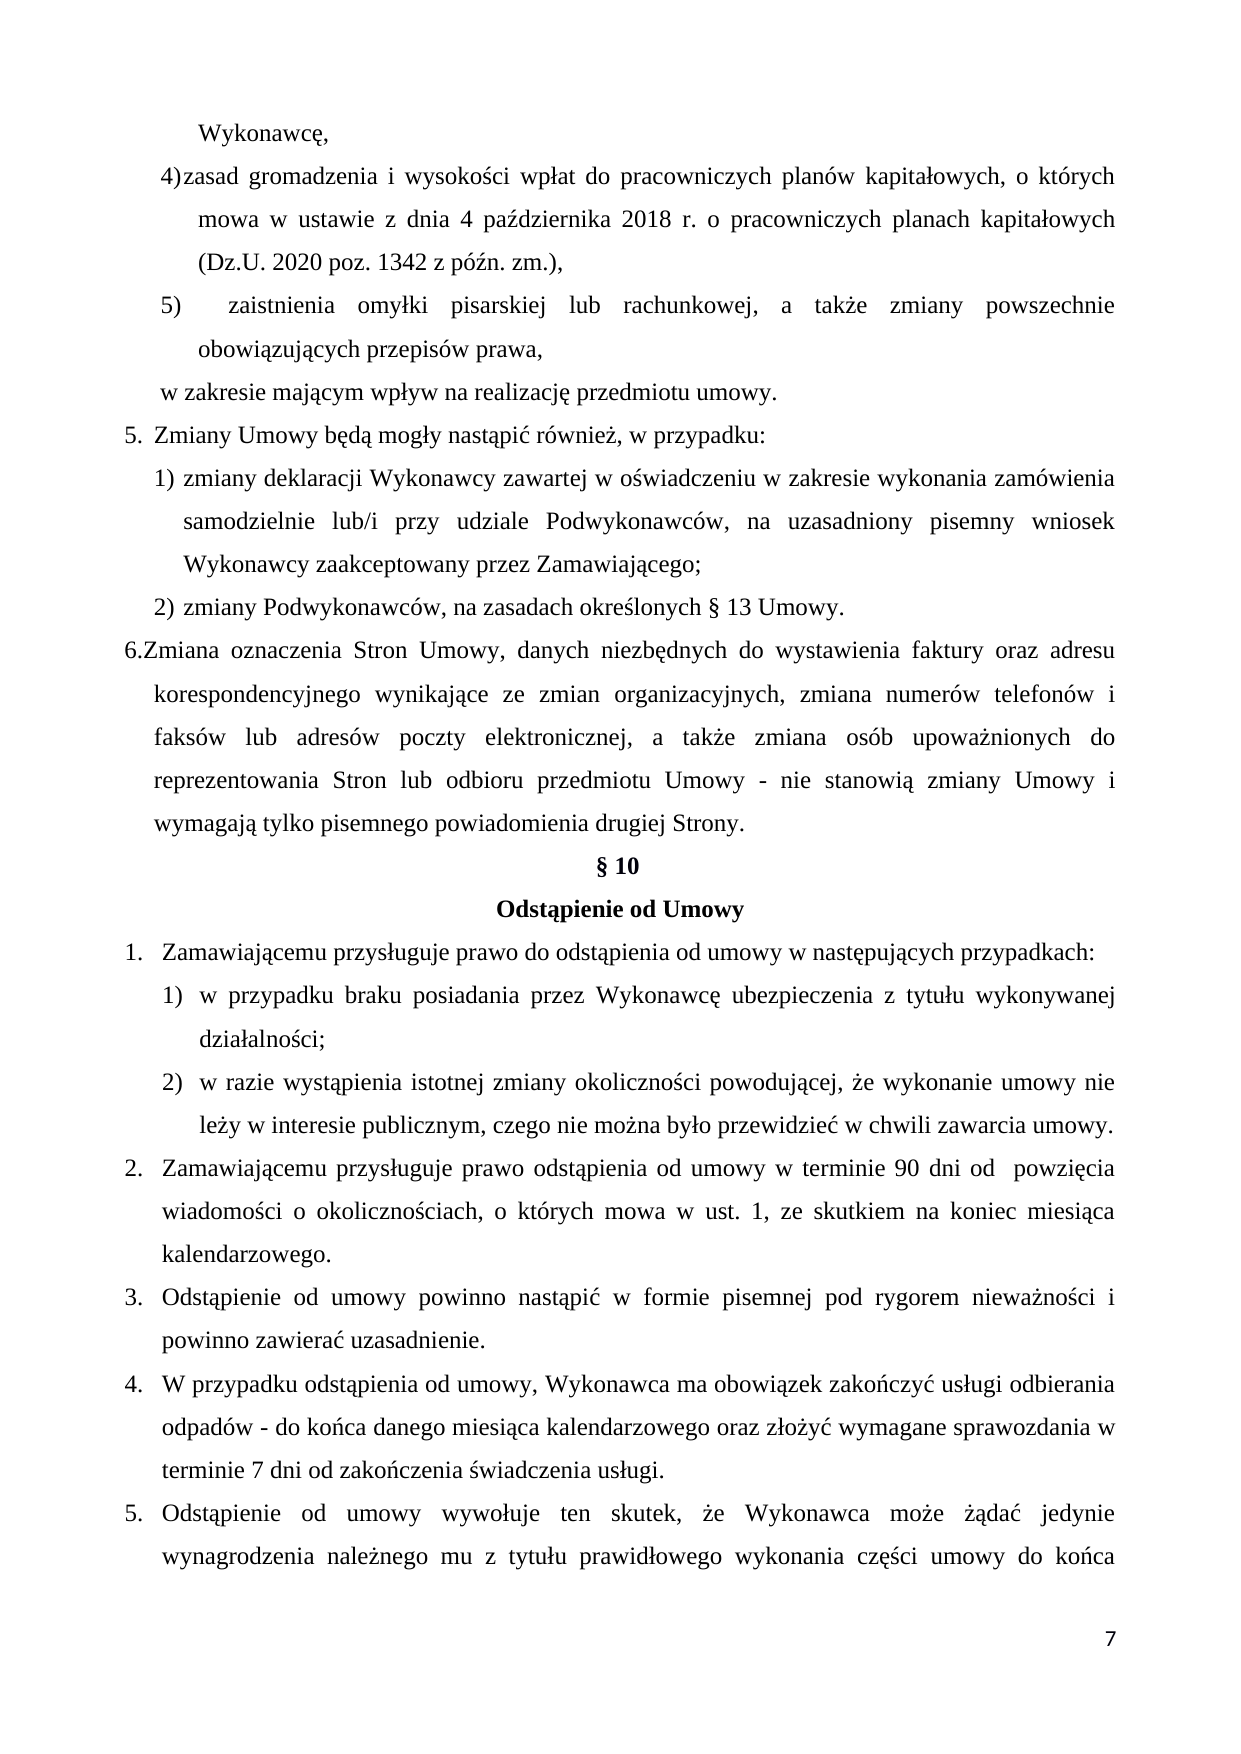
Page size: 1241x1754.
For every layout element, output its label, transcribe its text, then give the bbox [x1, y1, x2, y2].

text 5. Zmiany Umowy będą mogły nastąpić również, w przypadku: [124, 420, 1116, 449]
list zaistnienia omyłki pisarskiej lub rachunkowej, a także zmiany powszechnie obowiązujących przepisów prawa, [160, 291, 1116, 362]
text 6.Zmiana oznaczenia Stron Umowy, danych niezbędnych do wystawienia faktury oraz adresu korespondencyjnego wynikające ze zmian organizacyjnych, zmiana numerów telefonów i faksów lub adresów poczty elektronicznej, a także zmiana osób upoważnionych do reprezentowania Stron lub odbioru przedmiotu Umowy - nie stanowią zmiany Umowy i wymagają tylko pisemnego powiadomienia drugiej Strony. [124, 636, 1116, 837]
list Zamawiającemu przysługuje prawo do odstąpienia od umowy w następujących przypadkach: [124, 937, 1116, 966]
text Odstąpienie od Umowy [124, 894, 1116, 923]
list zmiany deklaracji Wykonawcy zawartej w oświadczeniu w zakresie wykonania zamówienia samodzielnie lub/i przy udziale Podwykonawców, na uzasadniony pisemny wniosek Wykonawcy zaakceptowany przez Zamawiającego; [154, 463, 1116, 578]
list w razie wystąpienia istotnej zmiany okoliczności powodującej, że wykonanie umowy nie leży w interesie publicznym, czego nie można było przewidzieć w chwili zawarcia umowy. [162, 1067, 1116, 1139]
list zasad gromadzenia i wysokości wpłat do pracowniczych planów kapitałowych, o których mowa w ustawie z dnia 4 października 2018 r. o pracowniczych planach kapitałowych (Dz.U. 2020 poz. 1342 z późn. zm.), [160, 161, 1116, 276]
list Zamawiającemu przysługuje prawo odstąpienia od umowy w terminie 90 dni od powzięcia wiadomości o okolicznościach, o których mowa w ust. 1, ze skutkiem na koniec miesiąca kalendarzowego. [124, 1153, 1116, 1268]
list zmiany Podwykonawców, na zasadach określonych § 13 Umowy. [154, 592, 1116, 621]
list W przypadku odstąpienia od umowy, Wykonawca ma obowiązek zakończyć usługi odbierania odpadów - do końca danego miesiąca kalendarzowego oraz złożyć wymagane sprawozdania w terminie 7 dni od zakończenia świadczenia usługi. [124, 1369, 1116, 1484]
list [124, 1498, 1116, 1570]
text w zakresie mającym wpływ na realizację przedmiotu umowy. [154, 377, 1116, 406]
list Odstąpienie od umowy powinno nastąpić w formie pisemnej pod rygorem nieważności i powinno zawierać uzasadnienie. [124, 1282, 1116, 1354]
list w przypadku braku posiadania przez Wykonawcę ubezpieczenia z tytułu wykonywanej działalności; [162, 981, 1116, 1052]
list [160, 118, 1116, 147]
text § 10 [124, 851, 1111, 880]
